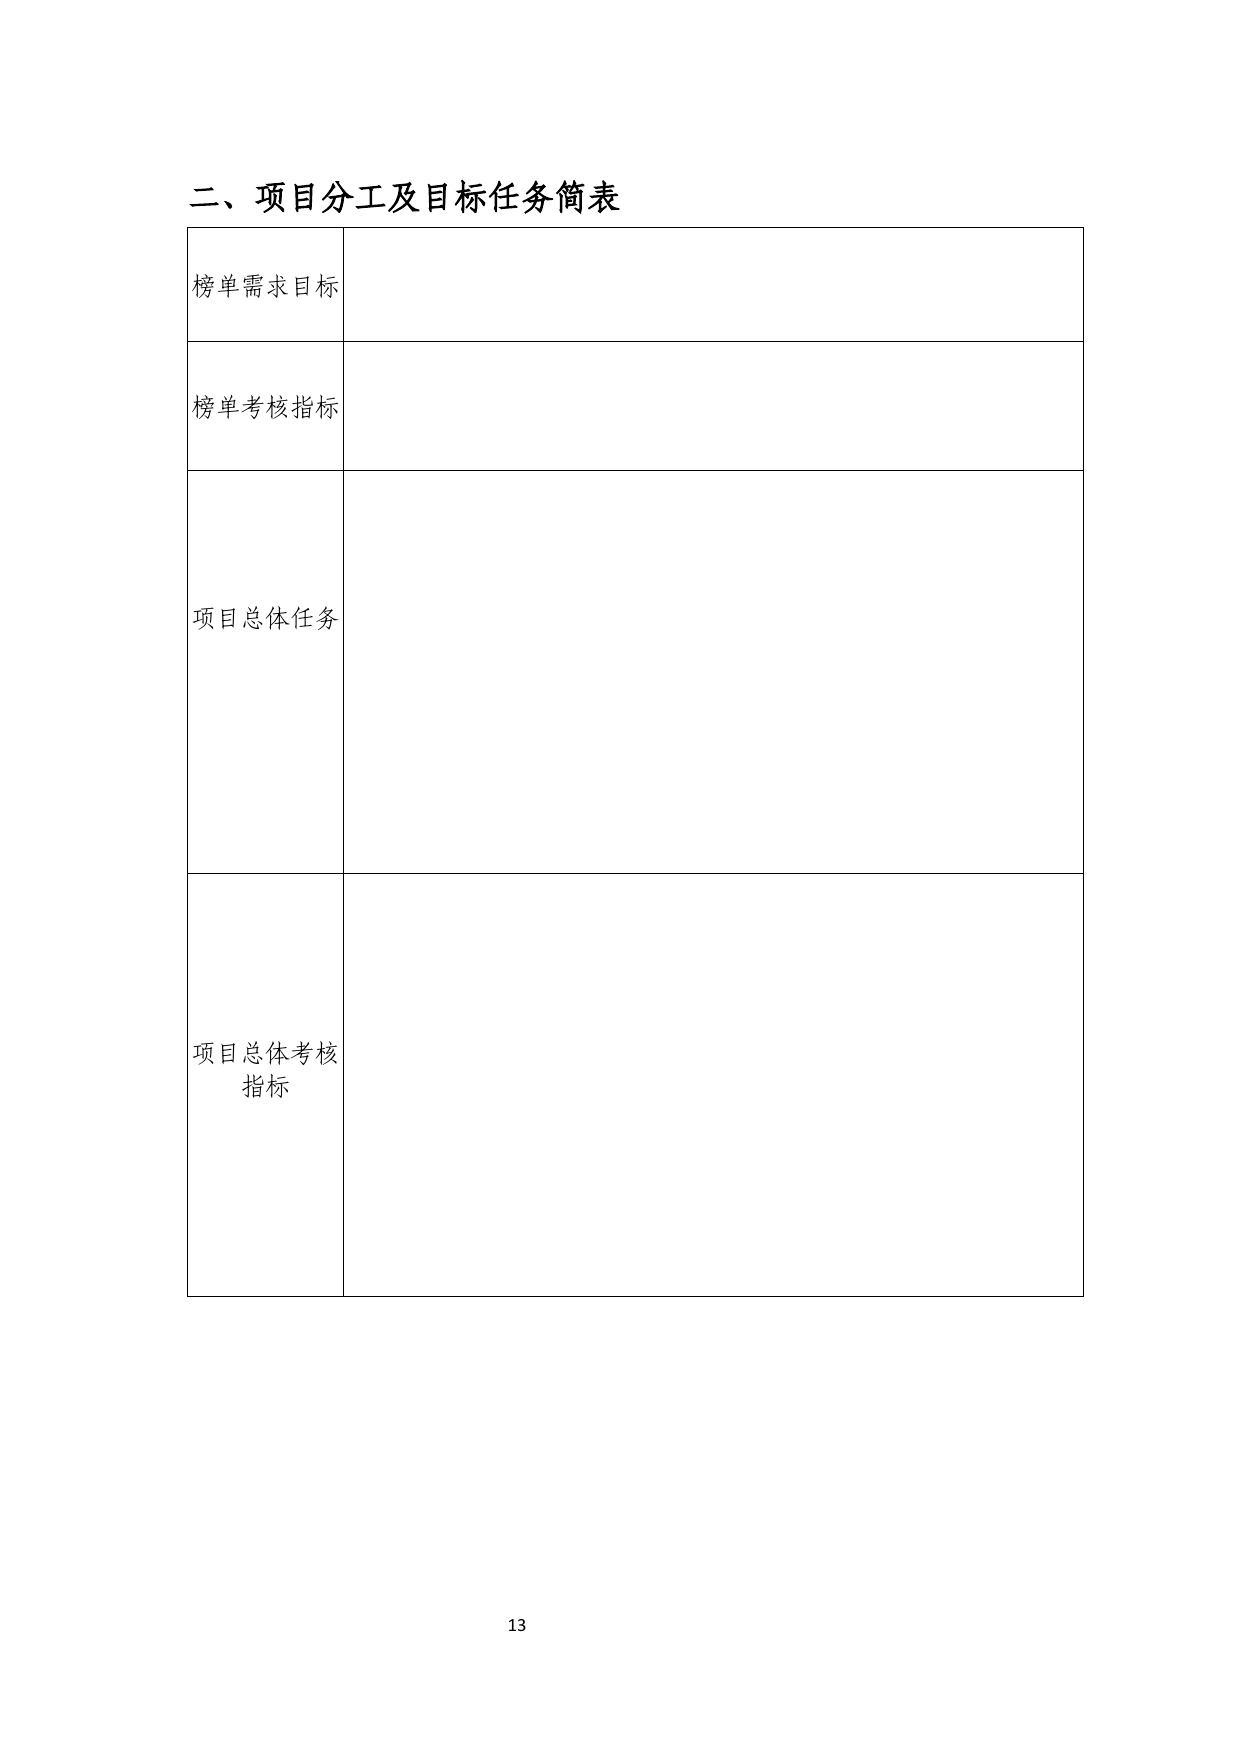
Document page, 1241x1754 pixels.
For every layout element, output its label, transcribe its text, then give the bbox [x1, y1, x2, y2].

text 二、项目分工及目标任务简表 [187, 162, 1053, 227]
table_cell 项目总体考核指标 [188, 874, 343, 1296]
table_cell 榜单考核指标 [188, 342, 343, 470]
table_cell 项目总体任务 [188, 471, 343, 873]
table_header 榜单需求目标 [188, 228, 343, 341]
table_header [344, 228, 1083, 341]
table_cell [344, 874, 1083, 1296]
table_cell [344, 342, 1083, 470]
table_cell [344, 471, 1083, 873]
